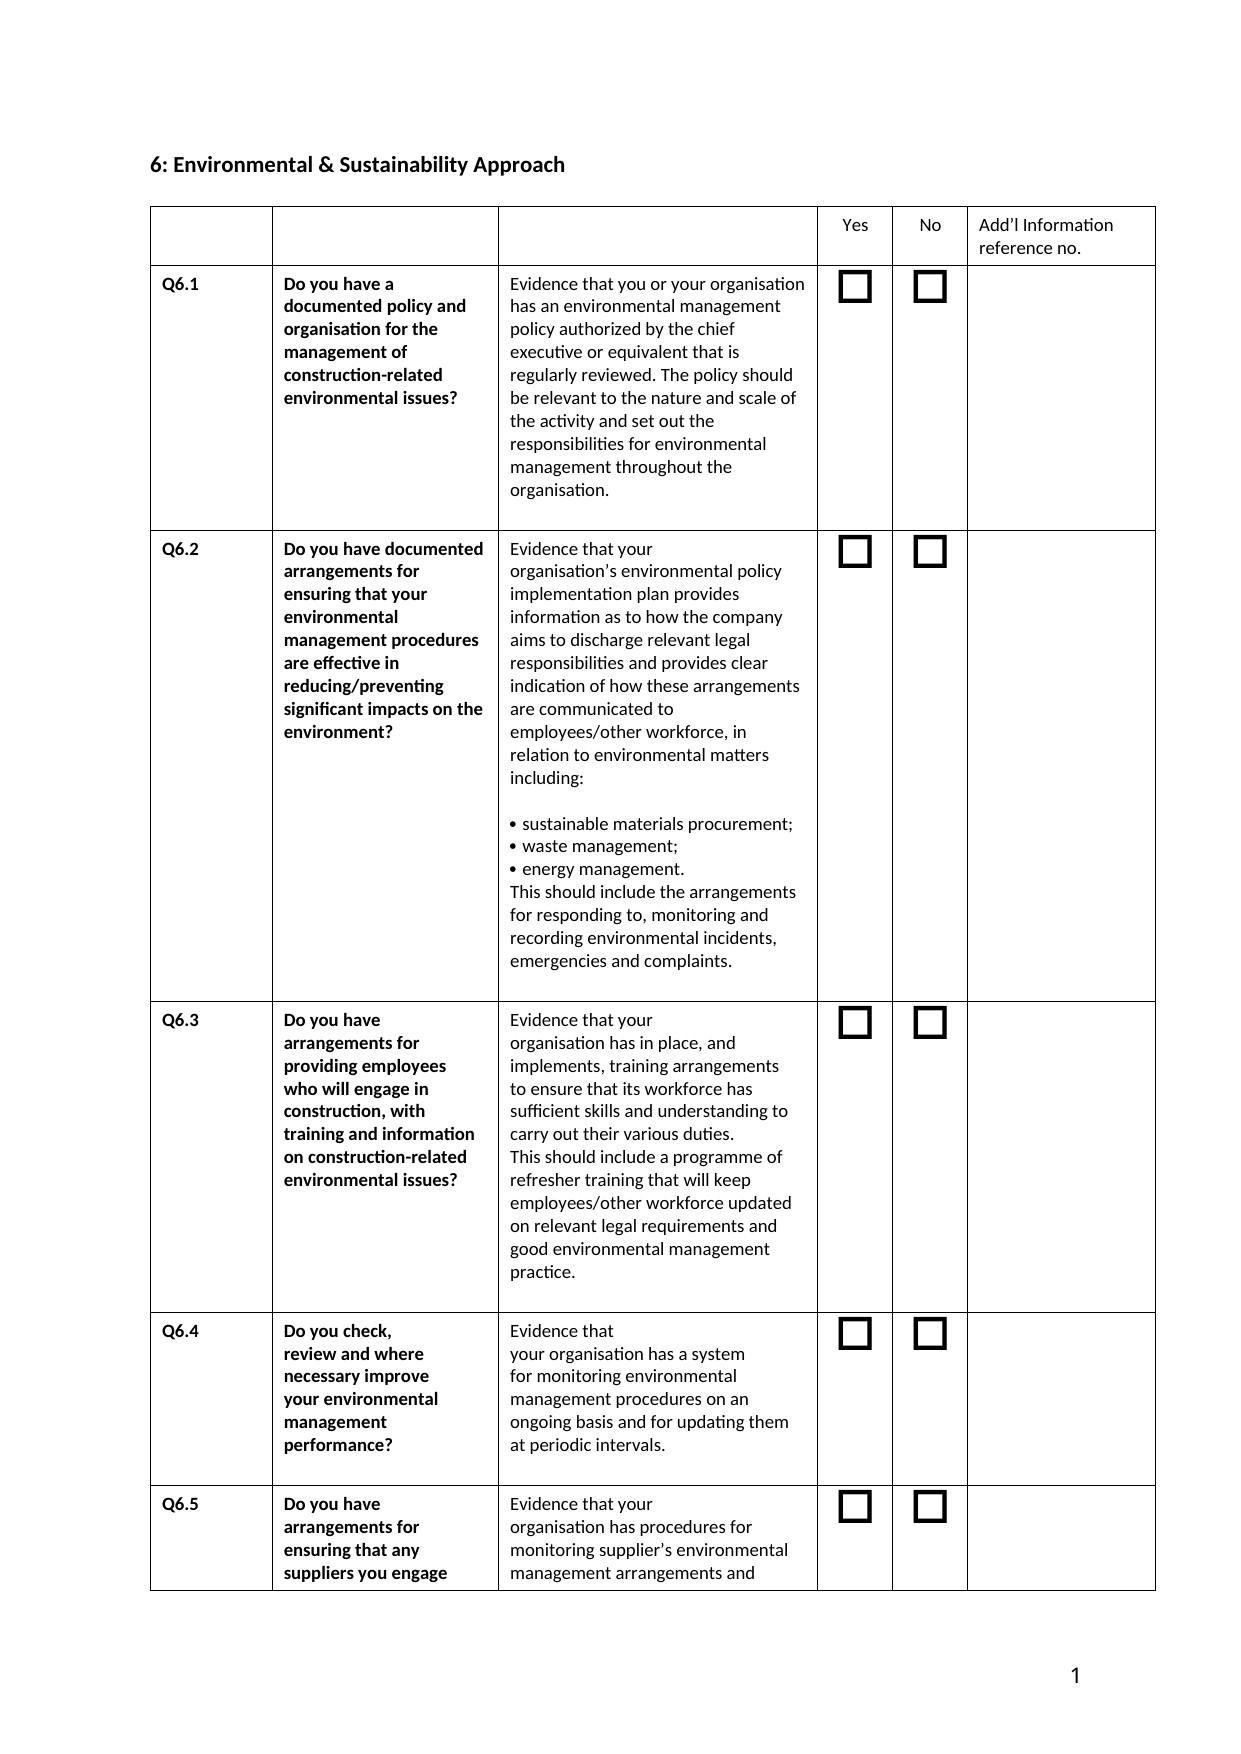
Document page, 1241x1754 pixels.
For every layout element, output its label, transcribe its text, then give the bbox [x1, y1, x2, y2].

table_cell [893, 1002, 967, 1312]
table_cell Evidence that your organisation has a system for monitoring environmental management procedures on an ongoing basis and for updating them at periodic intervals. [499, 1313, 817, 1485]
table_cell [893, 1313, 967, 1485]
table_cell [818, 531, 892, 1001]
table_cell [499, 1486, 817, 1590]
table_cell [818, 1002, 892, 1312]
table_cell Do you have arrangements for providing employees who will engage in construction, with training and information on construction-related environmental issues? [273, 1002, 498, 1312]
table_cell Do you have a documented policy and organisation for the management of construction-related environmental issues? [273, 266, 498, 530]
table_cell Evidence that your organisation’s environmental policy implementation plan provides information as to how the company aims to discharge relevant legal responsibilities and provides clear indication of how these arrangements are communicated to employees/other workforce, in relation to environmental matters including: sustainable materials procurement; waste management; energy management. This should include the arrangements for responding to, monitoring and recording environmental incidents, emergencies and complaints. [499, 531, 817, 1001]
table_cell [968, 1486, 1155, 1590]
table_header Add’l Information reference no. [968, 207, 1155, 265]
table_cell Q6.5 [151, 1486, 272, 1590]
table_cell Q6.2 [151, 531, 272, 1001]
table_cell [818, 266, 892, 530]
table_cell [968, 1313, 1155, 1485]
table_header Yes [818, 207, 892, 265]
table_cell Do you check, review and where necessary improve your environmental management performance? [273, 1313, 498, 1485]
table_cell [968, 531, 1155, 1001]
table_header [151, 207, 272, 265]
table_cell [818, 1313, 892, 1485]
table_header [273, 207, 498, 265]
table_cell [818, 1486, 892, 1590]
table_cell Q6.4 [151, 1313, 272, 1485]
table_cell [968, 1002, 1155, 1312]
table_header No [893, 207, 967, 265]
table_cell Q6.3 [151, 1002, 272, 1312]
table_header [499, 207, 817, 265]
table_cell [968, 266, 1155, 530]
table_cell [273, 1486, 498, 1590]
table_cell [893, 266, 967, 530]
text 6: Environmental & Sustainability Approach [150, 150, 1090, 178]
table_cell Evidence that your organisation has in place, and implements, training arrangements to ensure that its workforce has sufficient skills and understanding to carry out their various duties. This should include a programme of refresher training that will keep employees/other workforce updated on relevant legal requirements and good environmental management practice. [499, 1002, 817, 1312]
table_cell Do you have documented arrangements for ensuring that your environmental management procedures are effective in reducing/preventing significant impacts on the environment? [273, 531, 498, 1001]
table_cell Evidence that you or your organisation has an environmental management policy authorized by the chief executive or equivalent that is regularly reviewed. The policy should be relevant to the nature and scale of the activity and set out the responsibilities for environmental management throughout the organisation. [499, 266, 817, 530]
table_cell [893, 1486, 967, 1590]
table_cell Q6.1 [151, 266, 272, 530]
table_cell [893, 531, 967, 1001]
